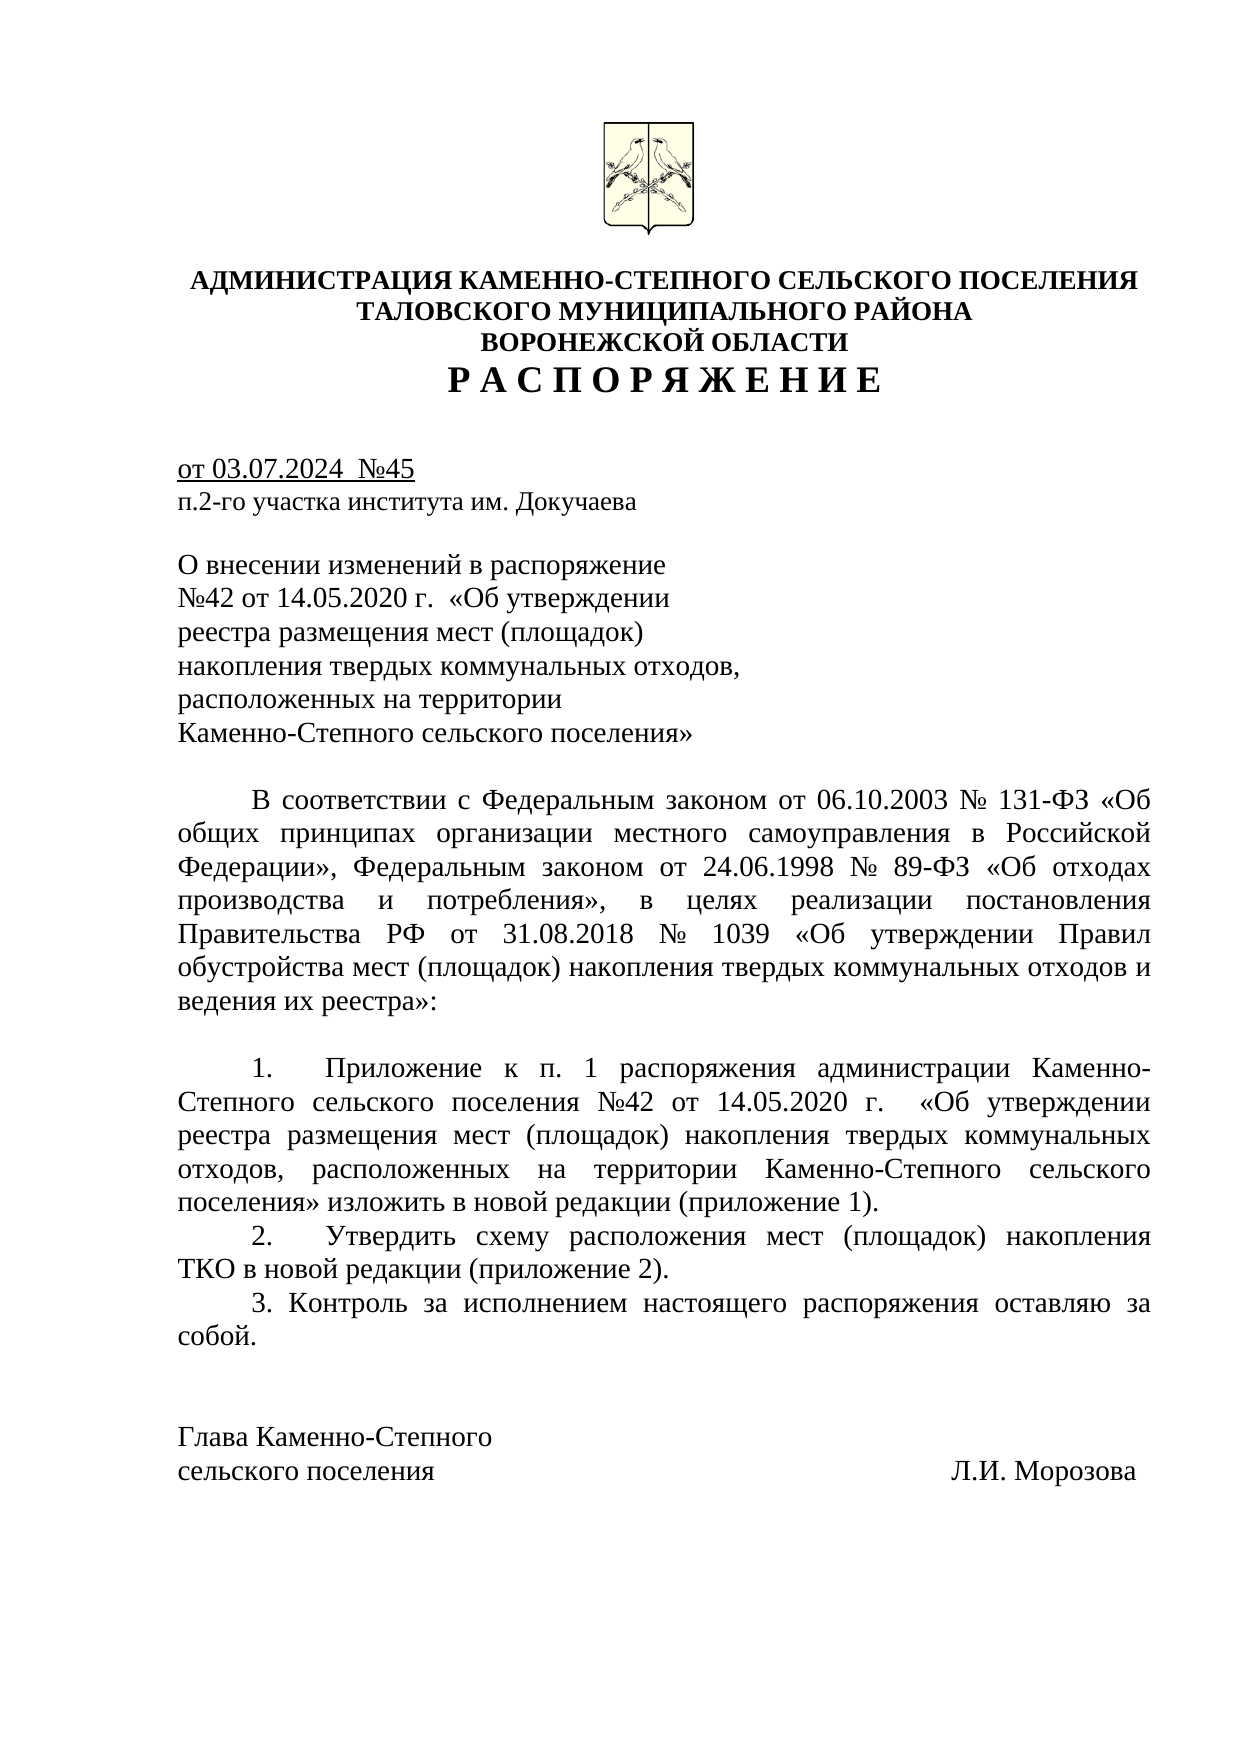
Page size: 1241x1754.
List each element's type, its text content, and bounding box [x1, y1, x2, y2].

text Каменно-Степного сельского поселения» [177, 715, 1152, 748]
text накопления твердых коммунальных отходов, [177, 648, 1152, 681]
text №42 от 14.05.2020 г. «Об утверждении [177, 581, 1152, 614]
text реестра размещения мест (площадок) [177, 614, 1152, 648]
text сельского поселения Л.И. Морозова [177, 1453, 1152, 1486]
list Утвердить схему расположения мест (площадок) накопления ТКО в новой редакции (приложение 2). [177, 1218, 1152, 1285]
text ВОРОНЕЖСКОЙ ОБЛАСТИ [177, 327, 1152, 358]
text В соответствии с Федеральным законом от 06.10.2003 № 131-ФЗ «Об общих принципах организации местного самоуправления в Российской Федерации», Федеральным законом от 24.06.1998 № 89-ФЗ «Об отходах производства и потребления», в целях реализации постановления Правительства РФ от 31.08.2018 № 1039 «Об утверждении Правил обустройства мест (площадок) накопления твердых коммунальных отходов и ведения их реестра»: [177, 782, 1152, 1017]
text п.2-го участка института им. Докучаева [177, 485, 1152, 516]
text расположенных на территории [177, 681, 1152, 715]
text от 03.07.2024 №45 [177, 451, 1152, 485]
text О внесении изменений в распоряжение [177, 547, 1152, 581]
text 3. Контроль за исполнением настоящего распоряжения оставляю за собой. [177, 1285, 1152, 1352]
text Глава Каменно-Степного [177, 1419, 1152, 1453]
title АДМИНИСТРАЦИЯ КАМЕННО-СТЕПНОГО СЕЛЬСКОГО ПОСЕЛЕНИЯ ТАЛОВСКОГО МУНИЦИПАЛЬНОГО РАЙОНА [177, 264, 1152, 327]
list Приложение к п. 1 распоряжения администрации Каменно-Степного сельского поселения №42 от 14.05.2020 г. «Об утверждении реестра размещения мест (площадок) накопления твердых коммунальных отходов, расположенных на территории Каменно-Степного сельского поселения» изложить в новой редакции (приложение 1). [177, 1050, 1152, 1218]
text Р А С П О Р Я Ж Е Н И Е [177, 358, 1152, 401]
